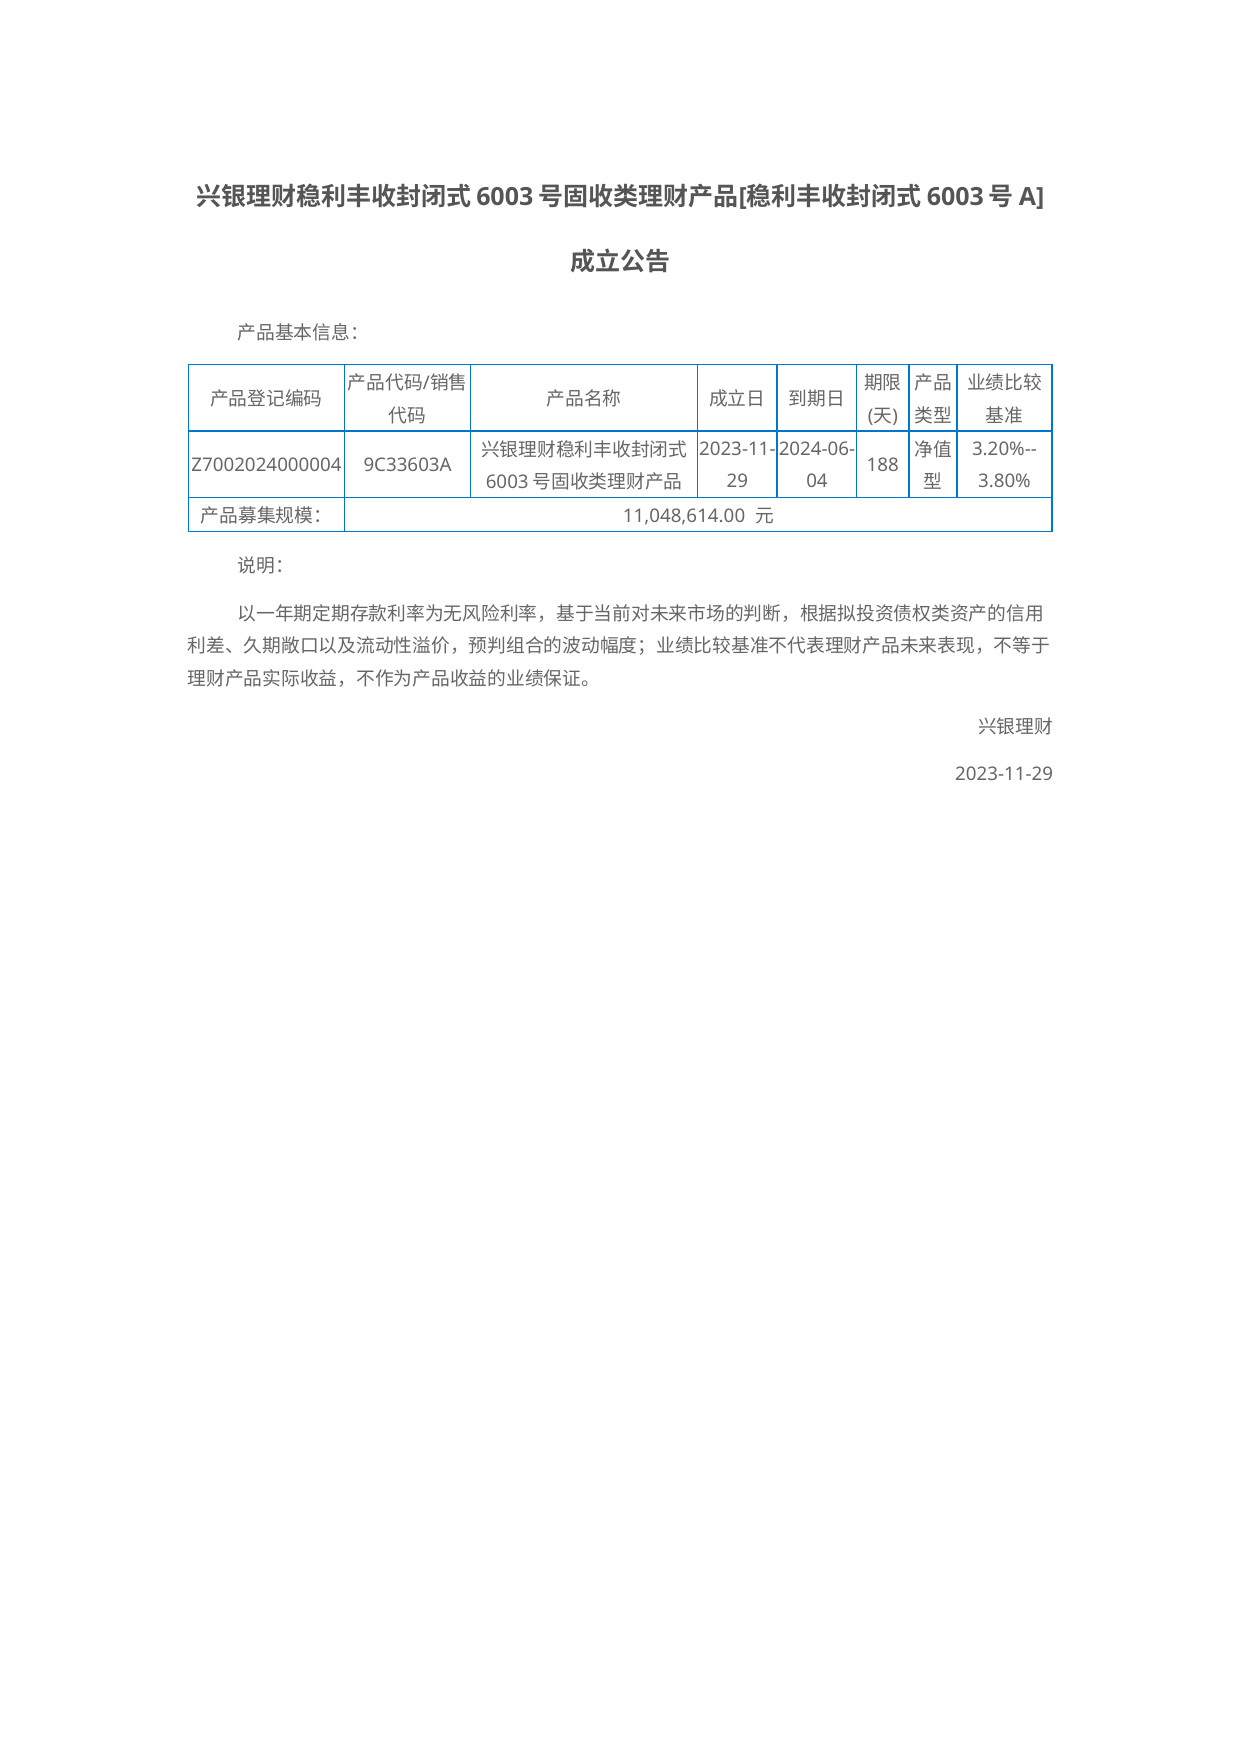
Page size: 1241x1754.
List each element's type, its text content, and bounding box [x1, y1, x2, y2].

table_cell 188 [857, 432, 908, 497]
table_header 产品类型 [910, 365, 956, 430]
table_cell 2024-06-04 [778, 432, 856, 497]
table_header 产品名称 [471, 365, 697, 430]
table_cell 3.20%--3.80% [958, 432, 1051, 497]
text 兴银理财稳利丰收封闭式6003号固收类理财产品[稳利丰收封闭式6003号A]成立公告 [187, 162, 1053, 292]
table_cell 11,048,614.00 元 [345, 498, 1051, 531]
table_cell 9C33603A [345, 432, 470, 497]
table_header 期限(天) [857, 365, 908, 430]
text 2023-11-29 [187, 757, 1053, 790]
table_header 产品代码/销售代码 [345, 365, 470, 430]
table_cell 2023-11-29 [698, 432, 776, 497]
table_header 业绩比较基准 [958, 365, 1051, 430]
table_header 成立日 [698, 365, 776, 430]
table_header 产品登记编码 [189, 365, 344, 430]
table_cell 兴银理财稳利丰收封闭式6003号固收类理财产品 [471, 432, 697, 497]
text 以一年期定期存款利率为无风险利率，基于当前对未来市场的判断，根据拟投资债权类资产的信用利差、久期敞口以及流动性溢价，预判组合的波动幅度；业绩比较基准不代表理财产品未来表现，不等于理财产品实际收益，不作为产品收益的业绩保证。 [187, 596, 1053, 693]
text 说明： [187, 548, 1053, 580]
text 兴银理财 [187, 709, 1053, 742]
table_cell 产品募集规模： [189, 498, 344, 531]
table_cell 净值型 [910, 432, 956, 497]
table_header 到期日 [778, 365, 856, 430]
table_cell Z7002024000004 [189, 432, 344, 497]
text 产品基本信息： [187, 315, 1053, 348]
